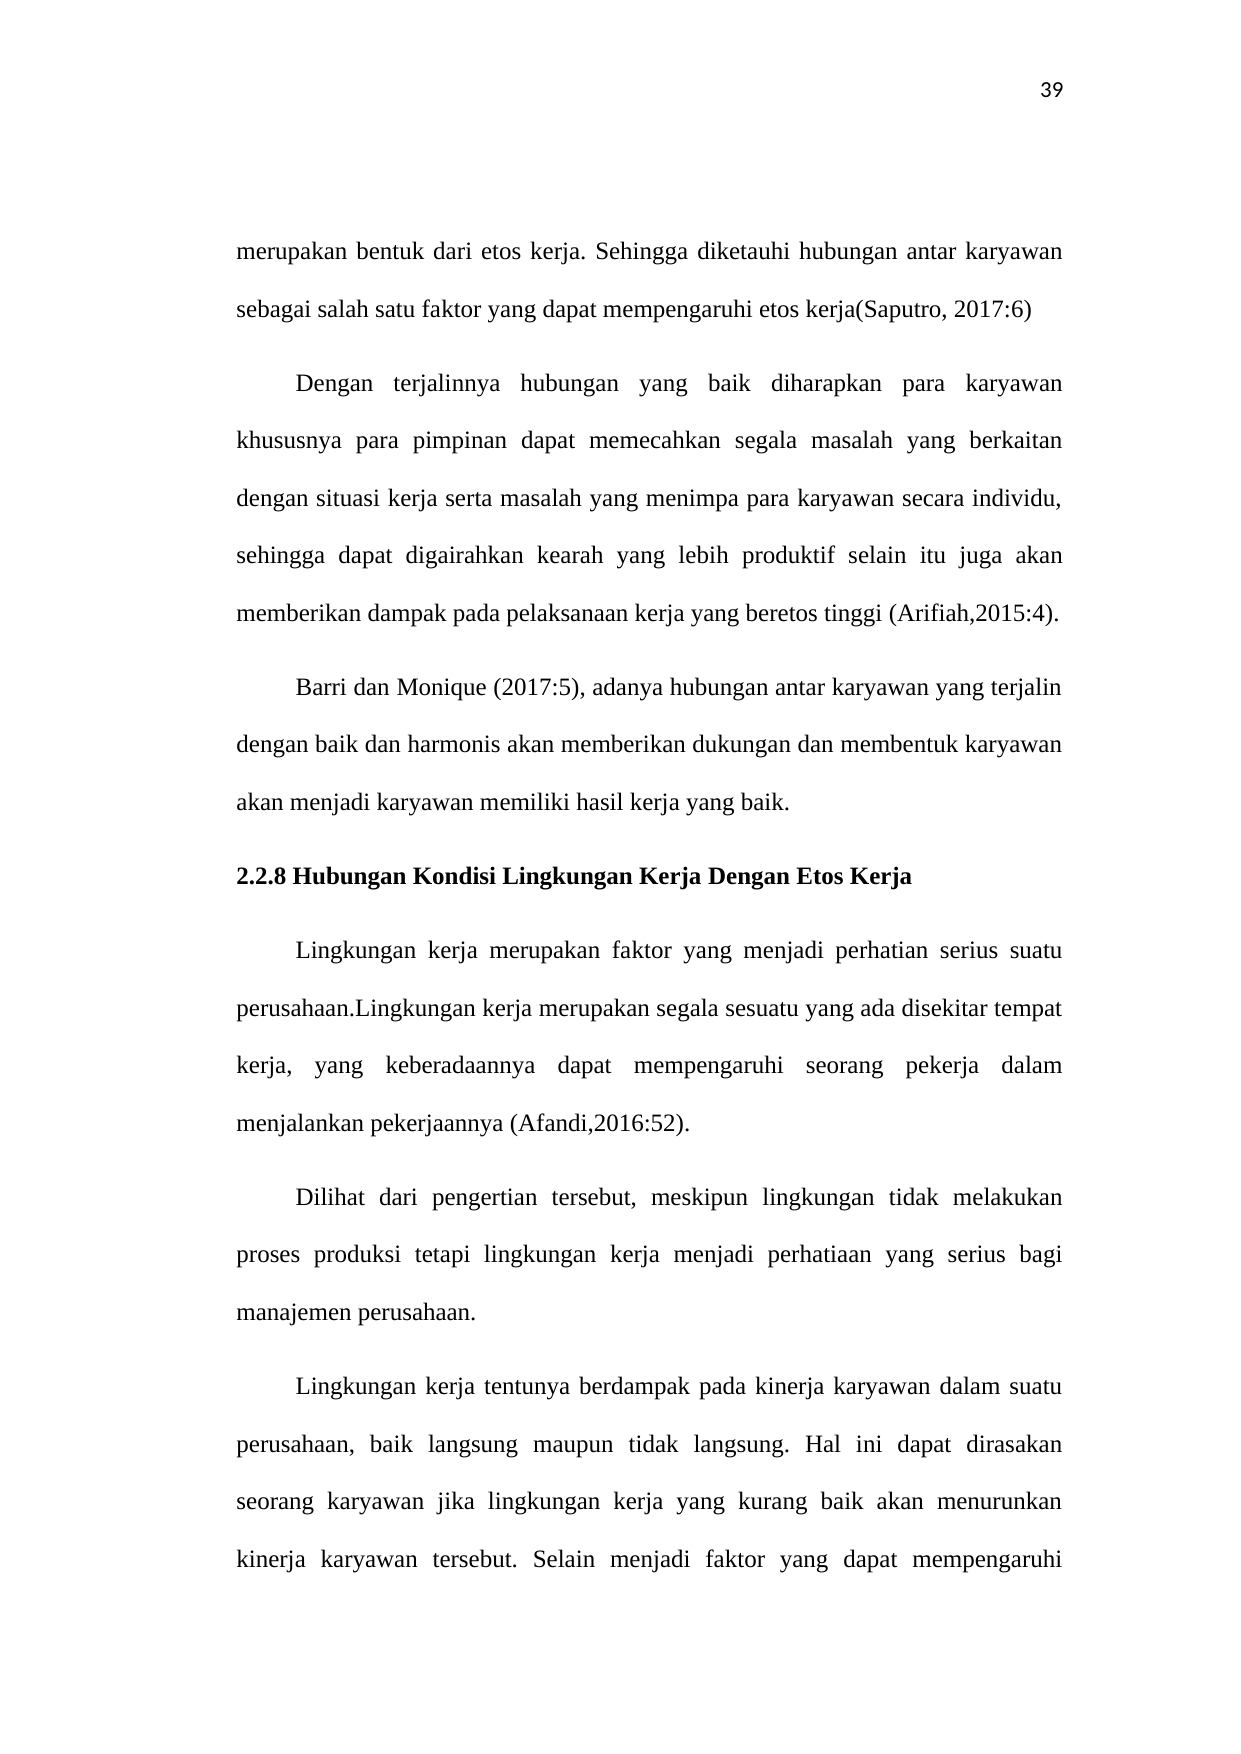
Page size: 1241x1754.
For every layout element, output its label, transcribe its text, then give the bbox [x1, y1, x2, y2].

text Dilihat dari pengertian tersebut, meskipun lingkungan tidak melakukan proses produksi tetapi lingkungan kerja menjadi perhatiaan yang serius bagi manajemen perusahaan. [236, 1182, 1063, 1326]
text 2.2.8 Hubungan Kondisi Lingkungan Kerja Dengan Etos Kerja [236, 861, 1063, 890]
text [236, 1371, 1063, 1572]
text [236, 236, 1063, 322]
text Barri dan Monique (2017:5), adanya hubungan antar karyawan yang terjalin dengan baik dan harmonis akan memberikan dukungan dan membentuk karyawan akan menjadi karyawan memiliki hasil kerja yang baik. [236, 672, 1063, 816]
text Dengan terjalinnya hubungan yang baik diharapkan para karyawan khususnya para pimpinan dapat memecahkan segala masalah yang berkaitan dengan situasi kerja serta masalah yang menimpa para karyawan secara individu, sehingga dapat digairahkan kearah yang lebih produktif selain itu juga akan memberikan dampak pada pelaksanaan kerja yang beretos tinggi (Arifiah,2015:4). [236, 368, 1063, 627]
text Lingkungan kerja merupakan faktor yang menjadi perhatian serius suatu perusahaan.Lingkungan kerja merupakan segala sesuatu yang ada disekitar tempat kerja, yang keberadaannya dapat mempengaruhi seorang pekerja dalam menjalankan pekerjaannya (Afandi,2016:52). [236, 935, 1063, 1137]
